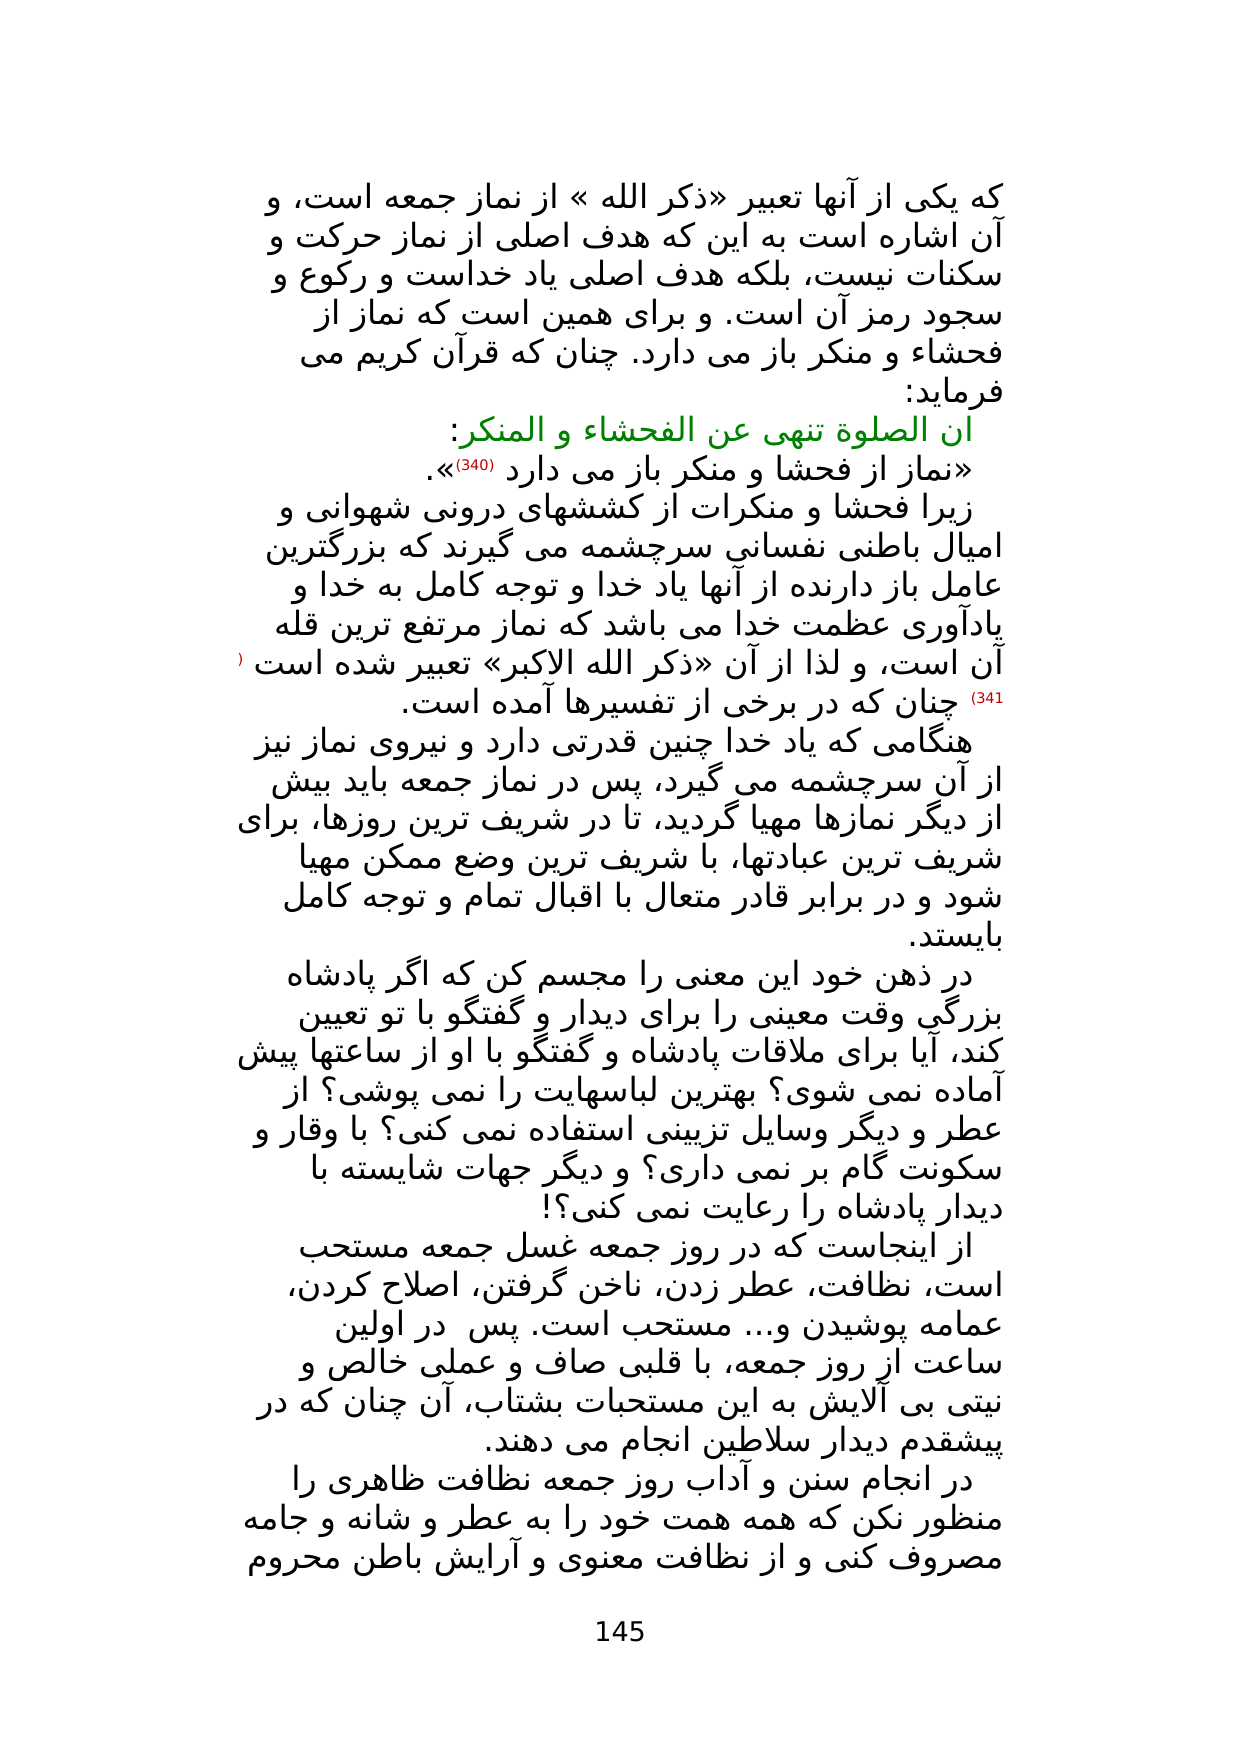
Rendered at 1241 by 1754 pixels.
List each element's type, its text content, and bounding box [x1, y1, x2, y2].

text ان الصلوة تنهى عن الفحشاء و المنكر: [236, 410, 1004, 449]
text «نماز از فحشا و منكر باز مى دارد (340)». [236, 449, 1004, 488]
text زيرا فحشا و منكرات از كششهاى درونى شهوانى و اميال باطنى نفسانى سرچشمه مى گيرند كه بزرگترين عامل باز دارنده از آنها ياد خدا و توجه كامل به خدا و يادآورى عظمت خدا مى باشد كه نماز مرتفع ترين قله آن است، و لذا از آن «ذكر الله الاكبر» تعبير شده است (341) چنان كه در برخى از تفسيرها آمده است. [236, 488, 1004, 721]
text هنگامى كه ياد خدا چنين قدرتى دارد و نيروى نماز نيز از آن سرچشمه مى گيرد، پس در نماز جمعه بايد بيش از ديگر نمازها مهيا گرديد، تا در شريف ترين روزها، براى شريف ترين عبادتها، با شريف ترين وضع ممكن مهيا شود و در برابر قادر متعال با اقبال تمام و توجه كامل بايستد. [236, 721, 1004, 954]
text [236, 177, 1004, 410]
text از اينجاست كه در روز جمعه غسل جمعه مستحب است، نظافت، عطر زدن، ناخن گرفتن، اصلاح كردن، عمامه پوشيدن و... مستحب است. پس ‍ در اولين ساعت از روز جمعه، با قلبى صاف و عملى خالص و نيتى بى آلايش به اين مستحبات بشتاب، آن چنان كه در پيشقدم ديدار سلاطين انجام مى دهند. [236, 1226, 1004, 1459]
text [236, 1459, 1004, 1576]
text در ذهن خود اين معنى را مجسم كن كه اگر پادشاه بزرگى وقت معينى را براى ديدار و گفتگو با تو تعيين كند، آيا براى ملاقات پادشاه و گفتگو با او از ساعتها پيش آماده نمى شوى؟ بهترين لباسهايت را نمى پوشى؟ از عطر و ديگر وسايل تزيينى استفاده نمى كنى؟ با وقار و سكونت گام بر نمى دارى؟ و ديگر جهات شايسته با ديدار پادشاه را رعايت نمى كنى؟! [236, 954, 1004, 1226]
